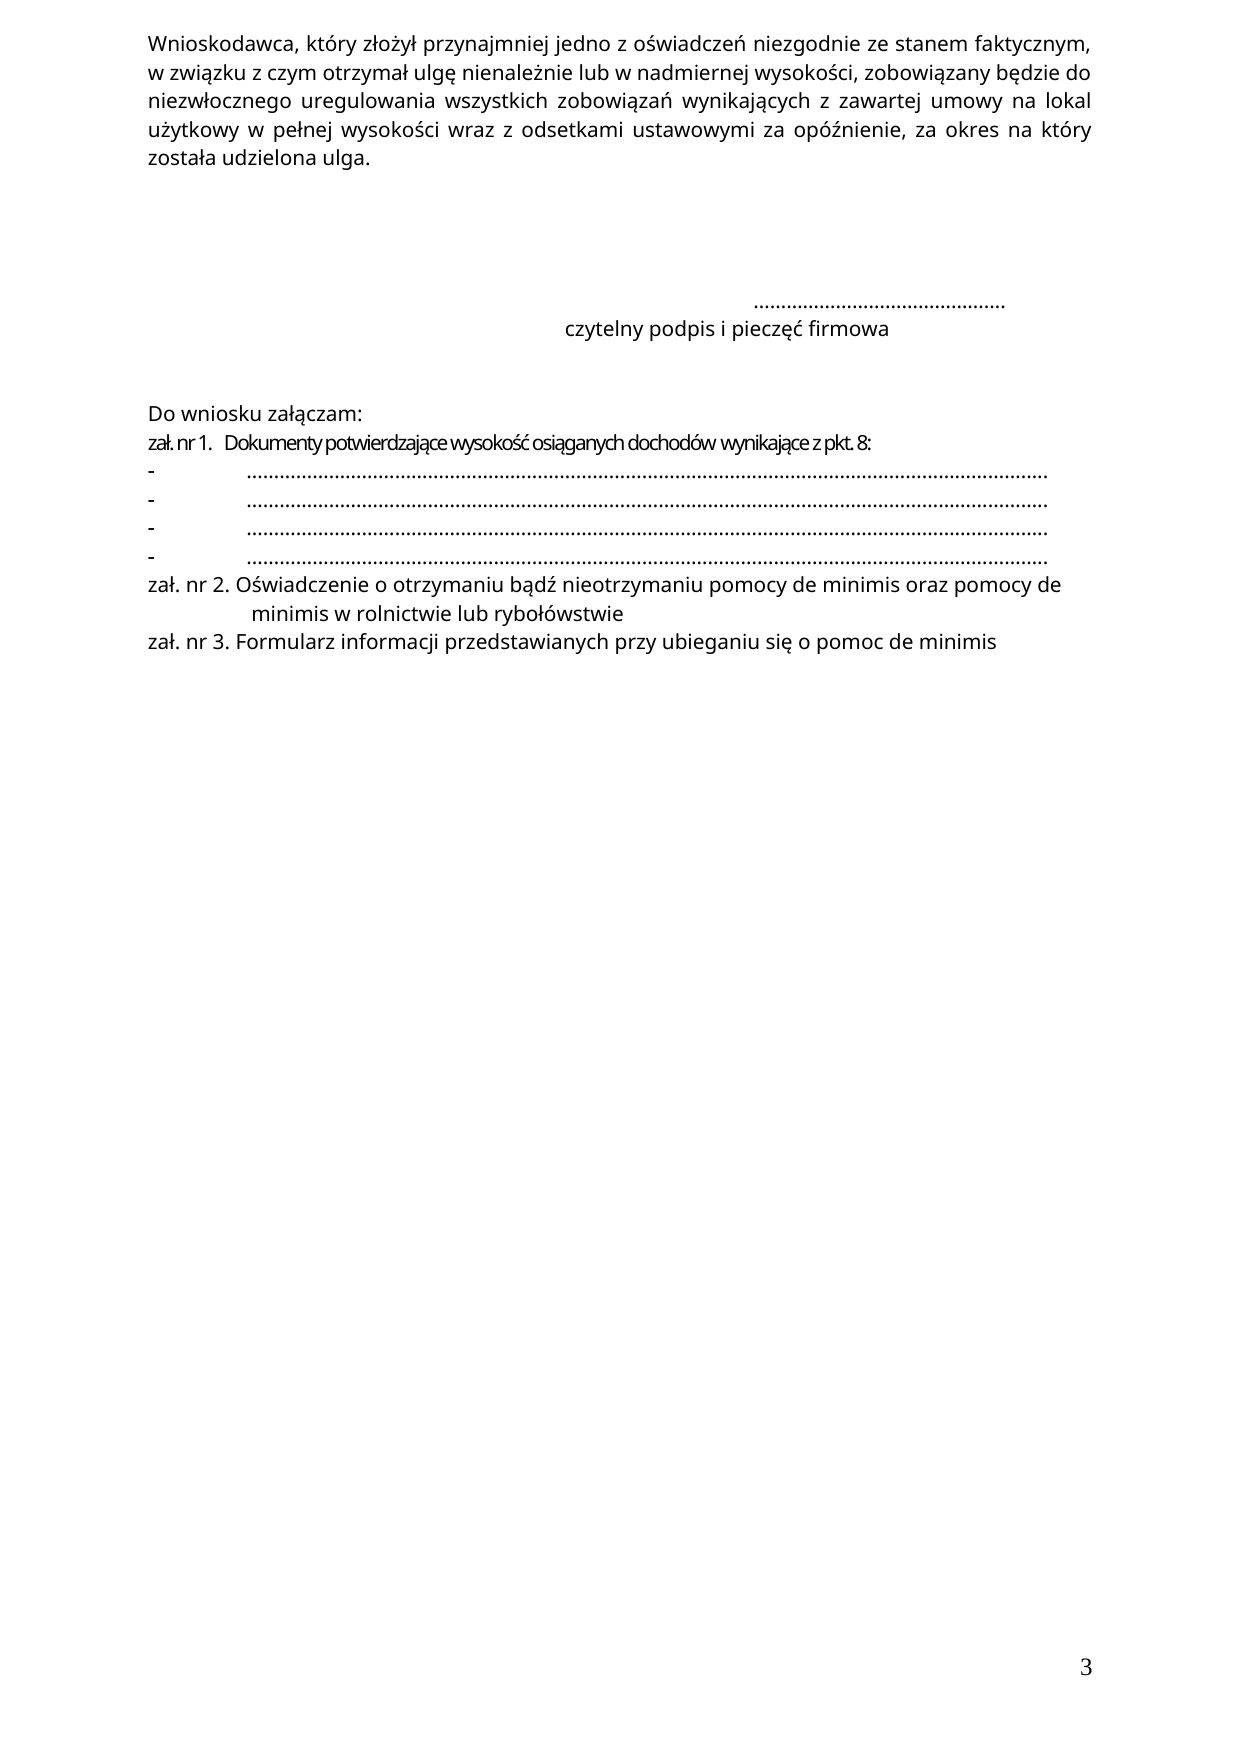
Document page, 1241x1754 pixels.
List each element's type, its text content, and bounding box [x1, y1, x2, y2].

text zał. nr 1. Dokumenty potwierdzające wysokość osiąganych dochodów wynikające z pkt. 8: [148, 428, 1093, 456]
list ……………………………………………………………………………………………………………………………….. [148, 542, 1093, 570]
text zał. nr 3. Formularz informacji przedstawianych przy ubieganiu się o pomoc de minimis [148, 627, 1093, 656]
text Wnioskodawca, który złożył przynajmniej jedno z oświadczeń niezgodnie ze stanem faktycznym, w związku z czym otrzymał ulgę nienależnie lub w nadmiernej wysokości, zobowiązany będzie do niezwłocznego uregulowania wszystkich zobowiązań wynikających z zawartej umowy na lokal użytkowy w pełnej wysokości wraz z odsetkami ustawowymi za opóźnienie, za okres na który została udzielona ulga. [148, 29, 1093, 172]
list ……………………………………………………………………………………………………………………………….. [148, 456, 1093, 485]
text ………………………………………. [673, 286, 1093, 314]
text czytelny podpis i pieczęć firmowa [148, 314, 1093, 343]
list ……………………………………………………………………………………………………………………………….. [148, 513, 1093, 542]
list ……………………………………………………………………………………………………………………………….. [148, 485, 1093, 513]
text Do wniosku załączam: [148, 399, 1093, 428]
text zał. nr 2. Oświadczenie o otrzymaniu bądź nieotrzymaniu pomocy de minimis oraz pomocy de minimis w rolnictwie lub rybołówstwie [148, 570, 1093, 627]
